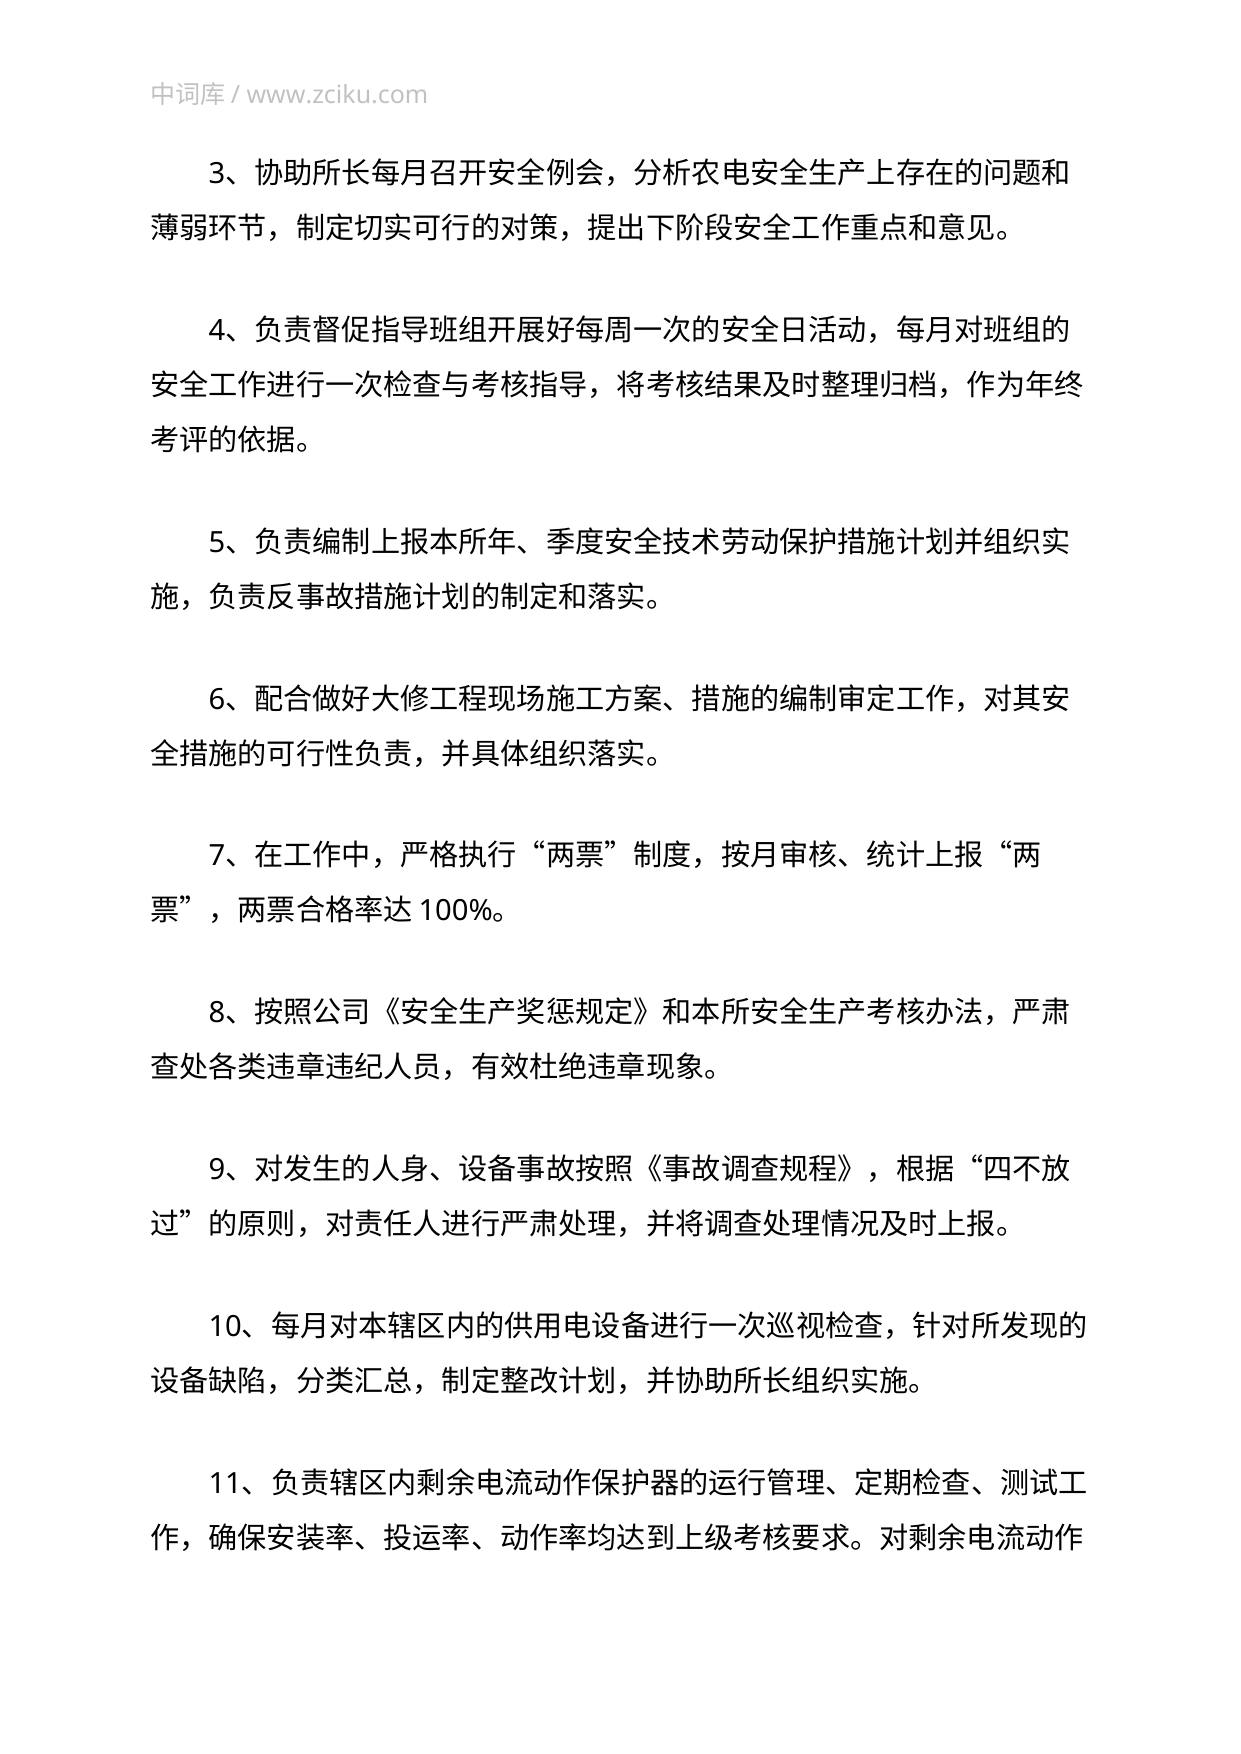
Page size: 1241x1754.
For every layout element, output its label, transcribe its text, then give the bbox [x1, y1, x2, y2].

text 8、按照公司《安全生产奖惩规定》和本所安全生产考核办法，严肃查处各类违章违纪人员，有效杜绝违章现象。 [150, 989, 1090, 1086]
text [150, 1459, 1090, 1557]
text 5、负责编制上报本所年、季度安全技术劳动保护措施计划并组织实施，负责反事故措施计划的制定和落实。 [150, 518, 1090, 616]
text 7、在工作中，严格执行“两票”制度，按月审核、统计上报“两票”，两票合格率达100%。 [150, 832, 1090, 929]
text 9、对发生的人身、设备事故按照《事故调查规程》，根据“四不放过”的原则，对责任人进行严肃处理，并将调查处理情况及时上报。 [150, 1146, 1090, 1243]
text 10、每月对本辖区内的供用电设备进行一次巡视检查，针对所发现的设备缺陷，分类汇总，制定整改计划，并协助所长组织实施。 [150, 1302, 1090, 1400]
text 6、配合做好大修工程现场施工方案、措施的编制审定工作，对其安全措施的可行性负责，并具体组织落实。 [150, 675, 1090, 772]
text 3、协助所长每月召开安全例会，分析农电安全生产上存在的问题和薄弱环节，制定切实可行的对策，提出下阶段安全工作重点和意见。 [150, 150, 1090, 247]
text 4、负责督促指导班组开展好每周一次的安全日活动，每月对班组的安全工作进行一次检查与考核指导，将考核结果及时整理归档，作为年终考评的依据。 [150, 307, 1090, 459]
